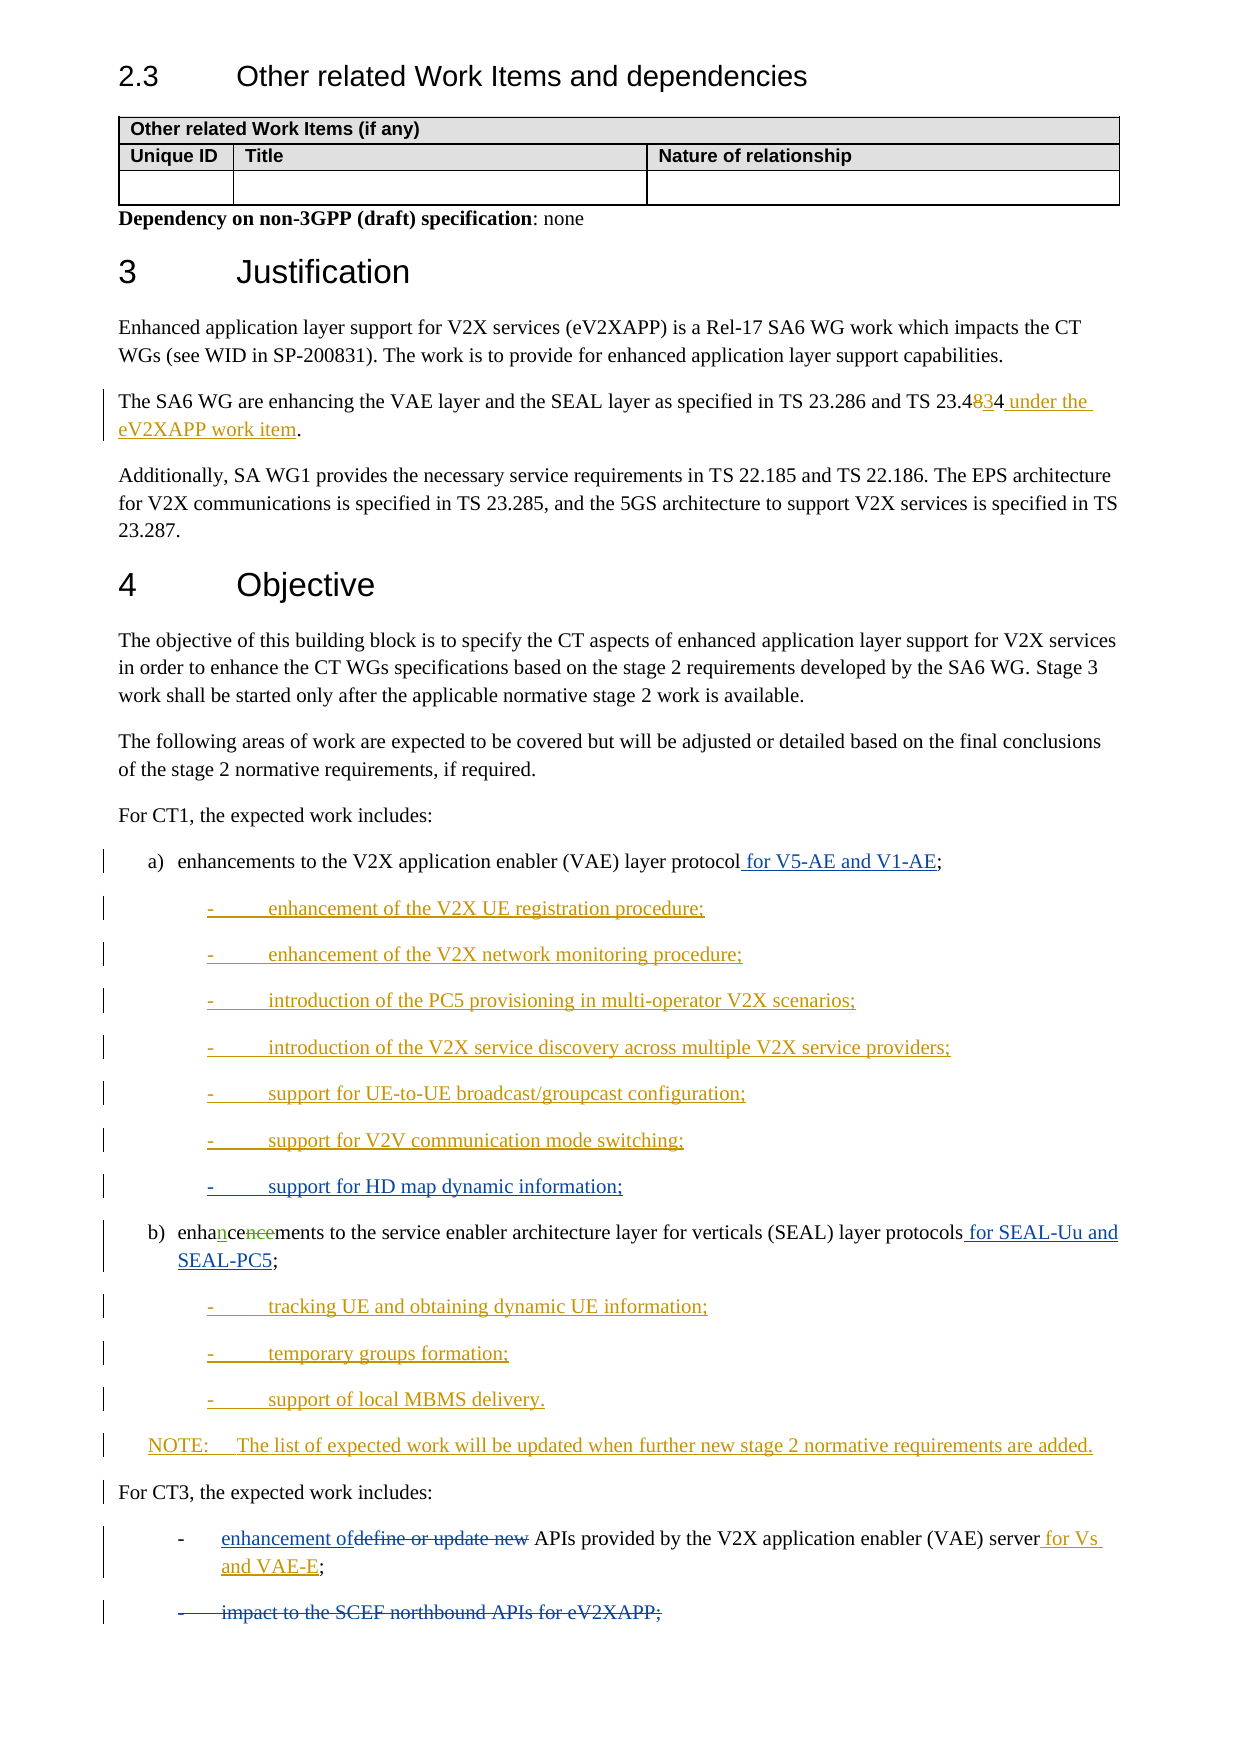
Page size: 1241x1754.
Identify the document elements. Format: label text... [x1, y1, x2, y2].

text The SA6 WG are enhancing the VAE layer and the SEAL layer as specified in TS 23.286 and TS 23.44. [118, 389, 1122, 441]
text Additionally, SA WG1 provides the necessary service requirements in TS 22.185 and TS 22.186. The EPS architecture for V2X communications is specified in TS 23.285, and the 5GS architecture to support V2X services is specified in TS 23.287. [118, 463, 1122, 542]
text b) enhacements to the service enabler architecture layer for verticals (SEAL) layer protocols; [148, 1220, 1122, 1272]
subtitle 3 Justification [118, 252, 1122, 291]
text The following areas of work are expected to be covered but will be adjusted or detailed based on the final conclusions of the stage 2 normative requirements, if required. [118, 729, 1122, 781]
text Enhanced application layer support for V2X services (eV2XAPP) is a Rel-17 SA6 WG work which impacts the CT WGs (see WID in SP-200831). The work is to provide for enhanced application layer support capabilities. [118, 315, 1122, 367]
list APIs provided by the V2X application enabler (VAE) server; [177, 1526, 1122, 1578]
text The objective of this building block is to specify the CT aspects of enhanced application layer support for V2X services in order to enhance the CT WGs specifications based on the stage 2 requirements developed by the SA6 WG. Stage 3 work shall be started only after the applicable normative stage 2 work is available. [118, 627, 1122, 707]
subtitle 4 Objective [118, 564, 1122, 603]
subtitle 2.3 Other related Work Items and dependencies [118, 59, 1122, 93]
table_cell [120, 171, 233, 204]
table_cell [234, 171, 646, 204]
text For CT1, the expected work includes: [118, 803, 1122, 827]
text Dependency on non-3GPP (draft) specification: none [118, 206, 1132, 230]
table_cell Nature of relationship [648, 145, 1119, 170]
table_cell Title [234, 145, 646, 170]
table_cell Unique ID [120, 145, 233, 170]
text a) enhancements to the V2X application enabler (VAE) layer protocol; [148, 849, 1122, 873]
table_header Other related Work Items (if any) [120, 118, 1119, 143]
table_cell [648, 171, 1119, 204]
text For CT3, the expected work includes: [118, 1479, 1122, 1504]
